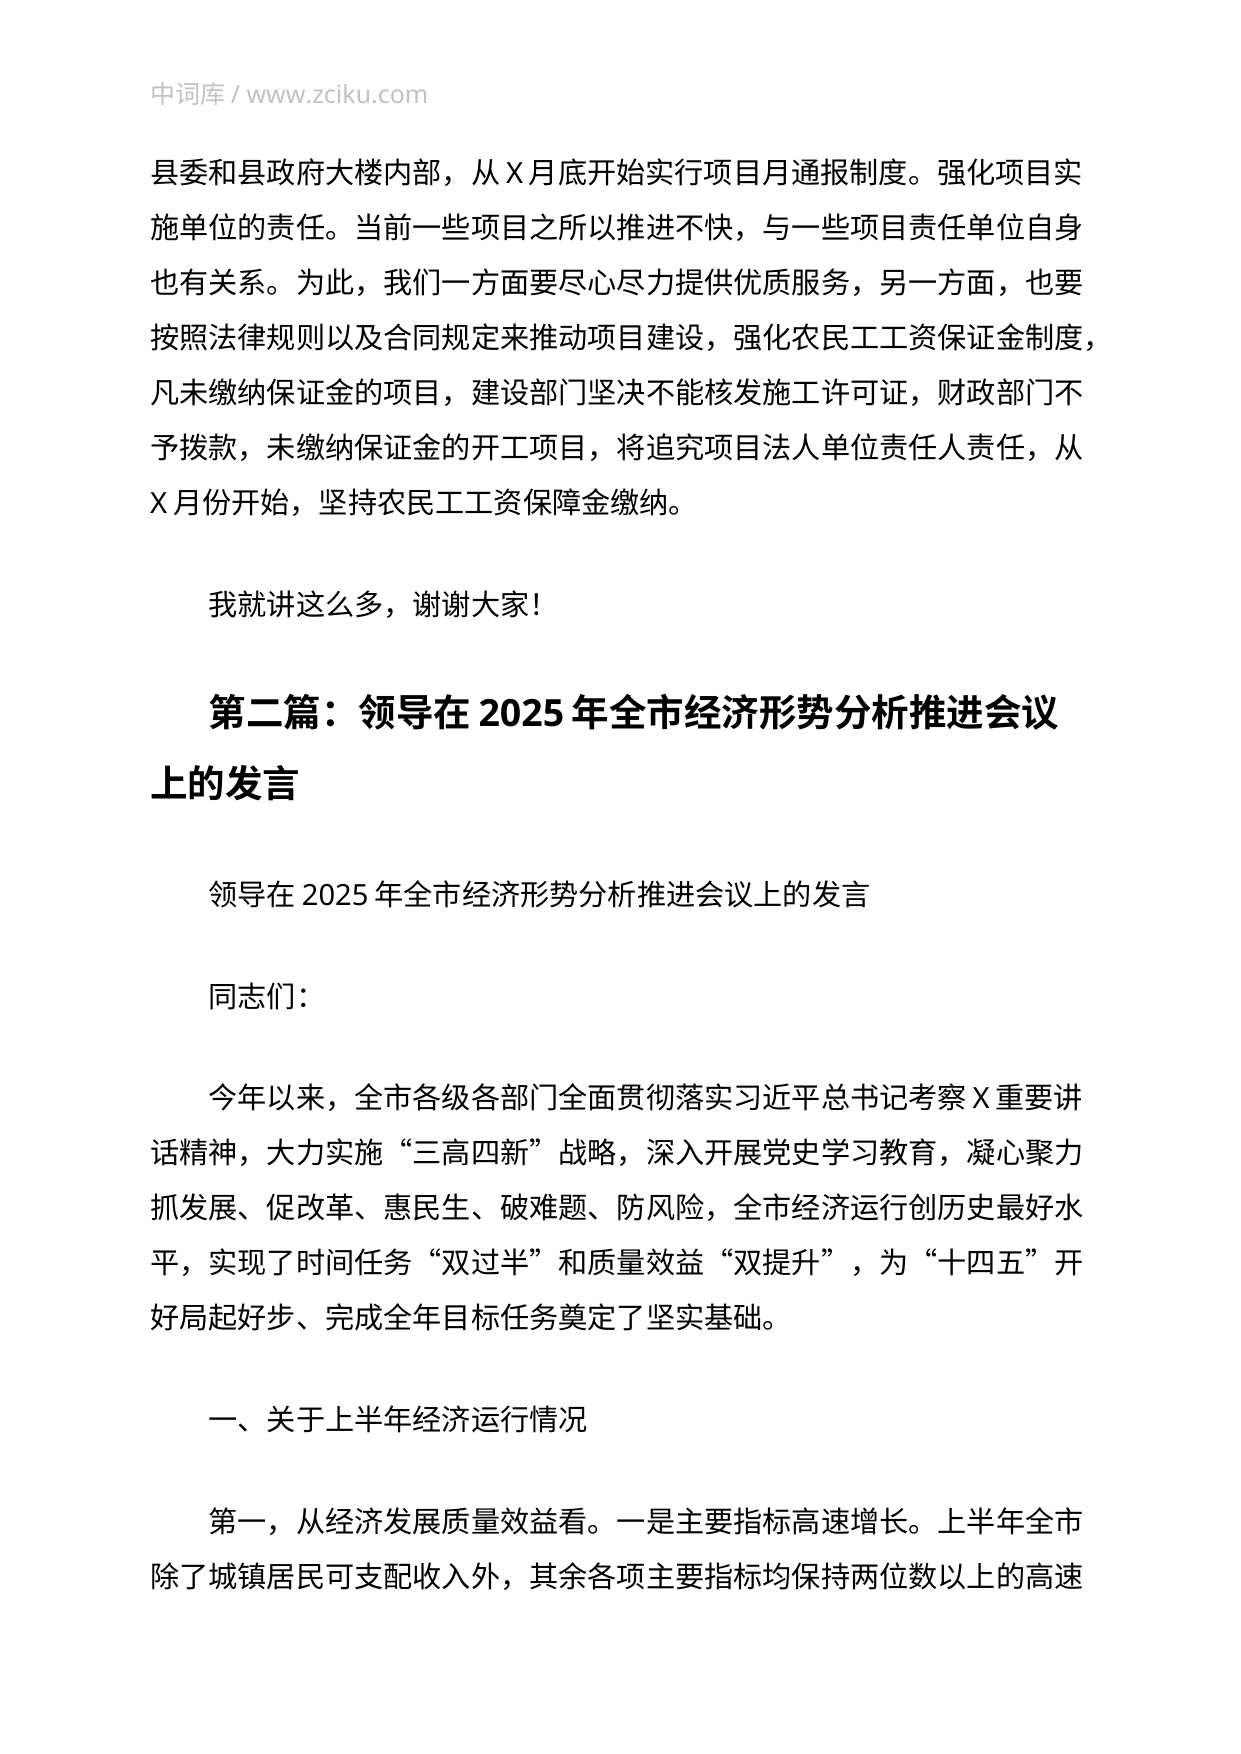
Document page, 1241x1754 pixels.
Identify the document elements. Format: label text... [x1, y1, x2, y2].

text 今年以来，全市各级各部门全面贯彻落实习近平总书记考察X重要讲话精神，大力实施“三高四新”战略，深入开展党史学习教育，凝心聚力抓发展、促改革、惠民生、破难题、防风险，全市经济运行创历史最好水平，实现了时间任务“双过半”和质量效益“双提升”，为“十四五”开好局起好步、完成全年目标任务奠定了坚实基础。 [150, 1075, 1090, 1337]
text 领导在2025年全市经济形势分析推进会议上的发言 [150, 871, 1090, 914]
text 我就讲这么多，谢谢大家！ [150, 581, 1090, 624]
text 第二篇：领导在2025年全市经济形势分析推进会议上的发言 [150, 683, 1090, 808]
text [150, 1498, 1090, 1596]
text 同志们： [150, 973, 1090, 1016]
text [150, 150, 1090, 522]
text 一、关于上半年经济运行情况 [150, 1397, 1090, 1439]
